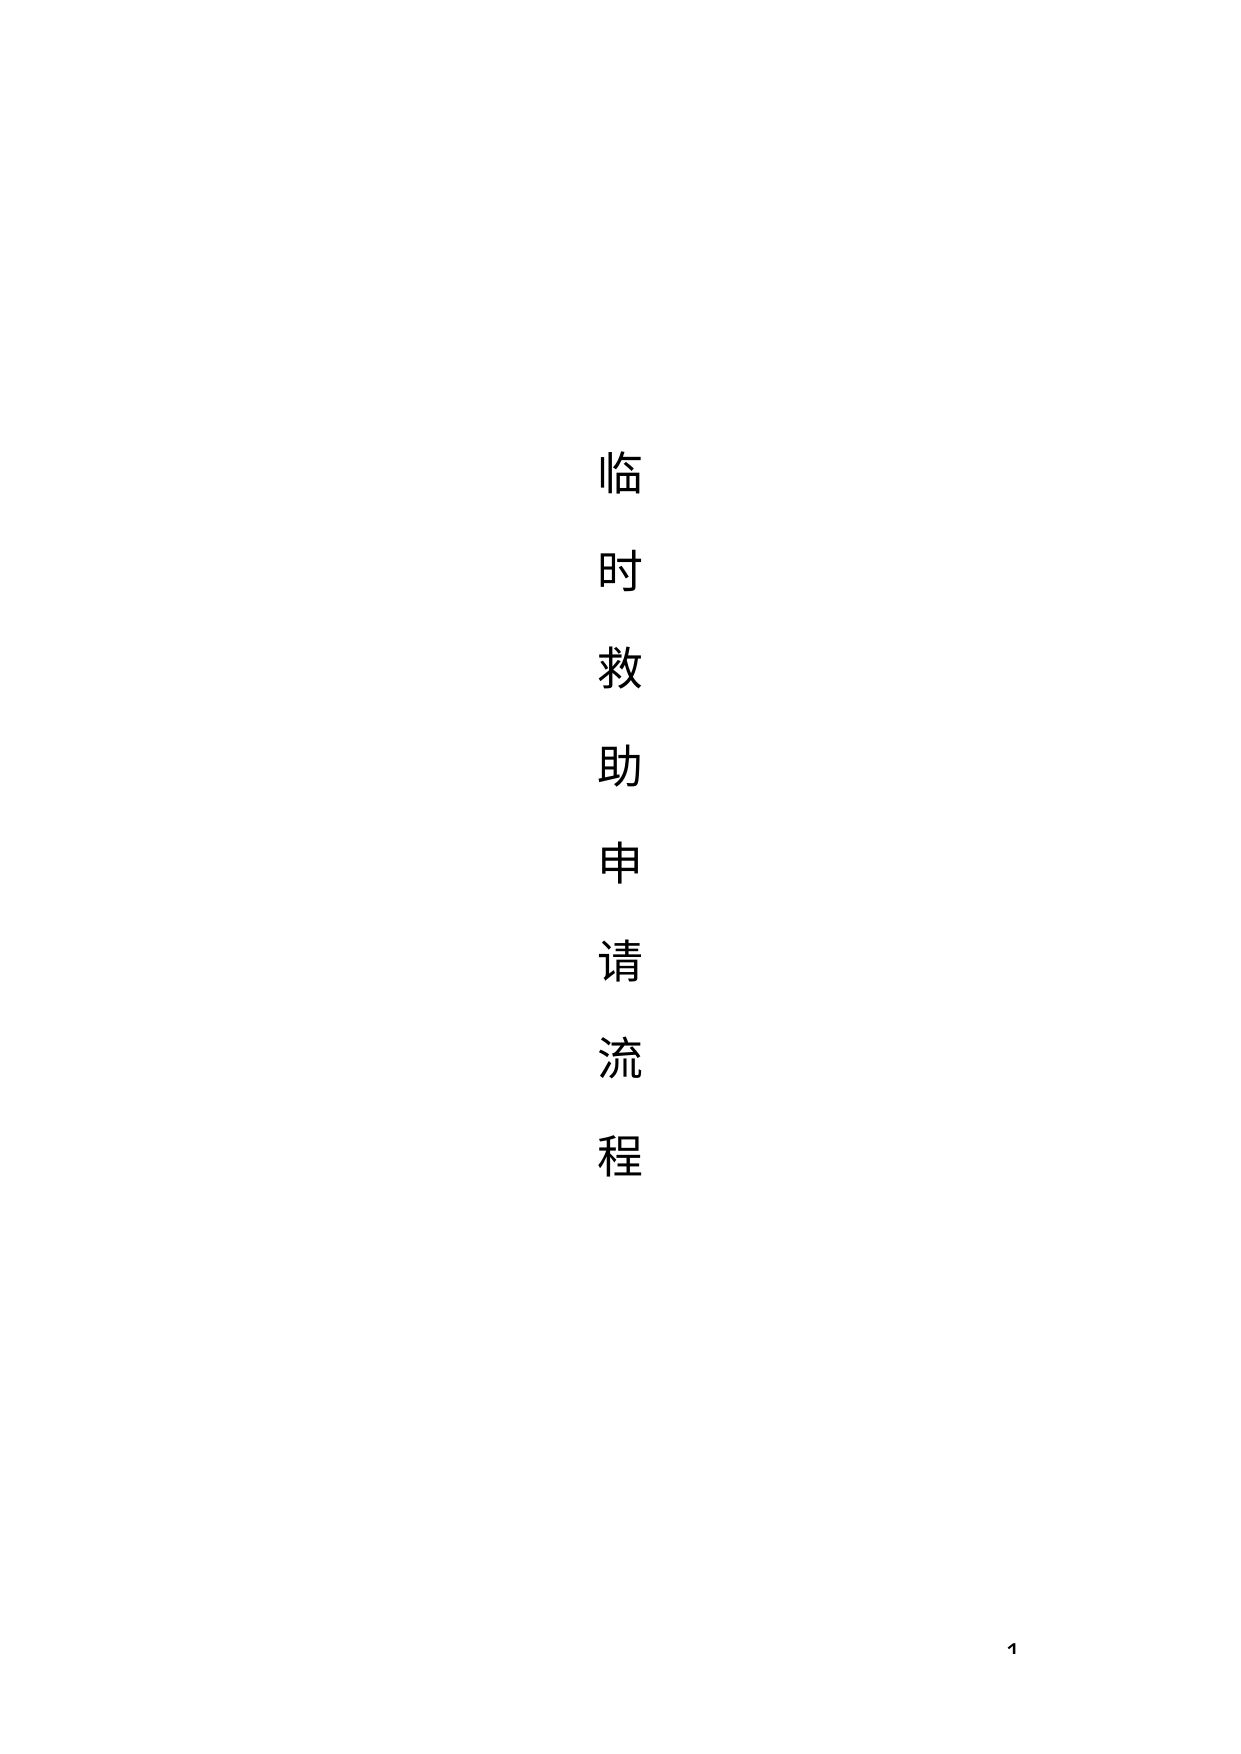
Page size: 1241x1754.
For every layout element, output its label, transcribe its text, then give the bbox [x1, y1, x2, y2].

text 救 [187, 617, 1053, 714]
text 时 [187, 519, 1053, 617]
text 申 [187, 812, 1053, 909]
text 请 [187, 909, 1053, 1007]
text 助 [187, 714, 1053, 812]
text 流 [187, 1007, 1053, 1104]
text 程 [187, 1104, 1053, 1202]
text 临 [187, 422, 1053, 519]
